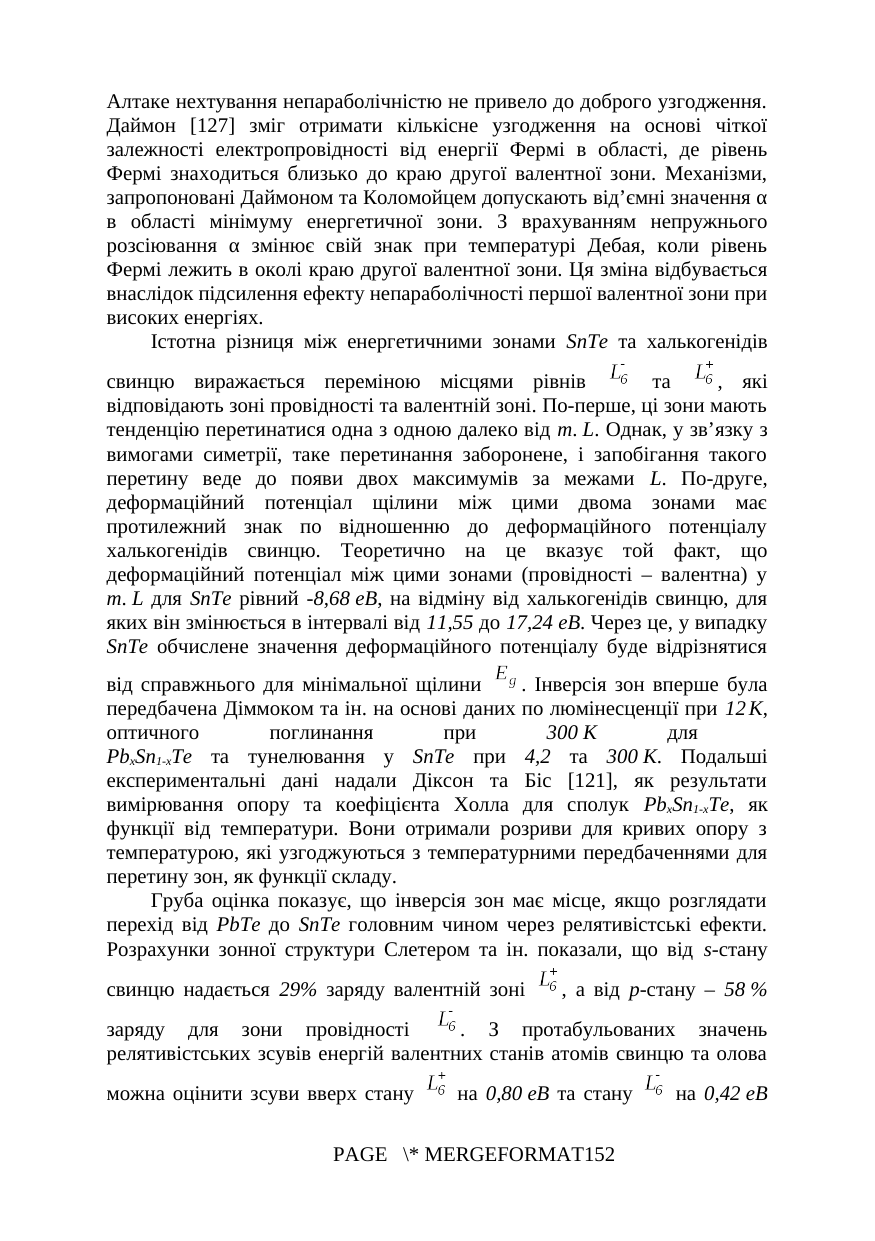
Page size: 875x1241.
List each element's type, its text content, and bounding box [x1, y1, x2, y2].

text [106, 89, 768, 329]
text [106, 888, 768, 1104]
text Істотна різниця між енергетичними зонами SnTe та халькогенідів свинцю виражається переміною місцями рівнів та , які відповідають зоні провідності та валентній зоні. По-перше, ці зони мають тенденцію перетинатися одна з одною далеко від т. L. Однак, у зв’язку з вимогами симетрії, таке перетинання заборонене, і запобігання такого перетину веде до появи двох максимумів за межами L. По-друге, деформаційний потенціал щілини між цими двома зонами має протилежний знак по відношенню до деформаційного потенціалу халькогенідів свинцю. Теоретично на це вказує той факт, що деформаційний потенціал між цими зонами (провідності – валентна) у т. L для SnTe рівний -8,68 еВ, на відміну від халькогенідів свинцю, для яких він змінюється в інтервалі від 11,55 до 17,24 еВ. Через це, у випадку SnTe обчислене значення деформаційного потенціалу буде відрізнятися від справжнього для мінімальної щілини . Інверсія зон вперше була передбачена Діммоком та ін. на основі даних по люмінесценції при 12 К, оптичного поглинання при 300 К для PbxSn1-xTe та тунелювання у SnTe при 4,2 та 300 К. Подальші експериментальні дані надали Діксон та Біс [121], як результати вимірювання опору та коефіцієнта Холла для сполук PbxSn1-xTe, як функції від температури. Вони отримали розриви для кривих опору з температурою, які узгоджуються з температурними передбаченнями для перетину зон, як функції складу. [106, 329, 768, 888]
